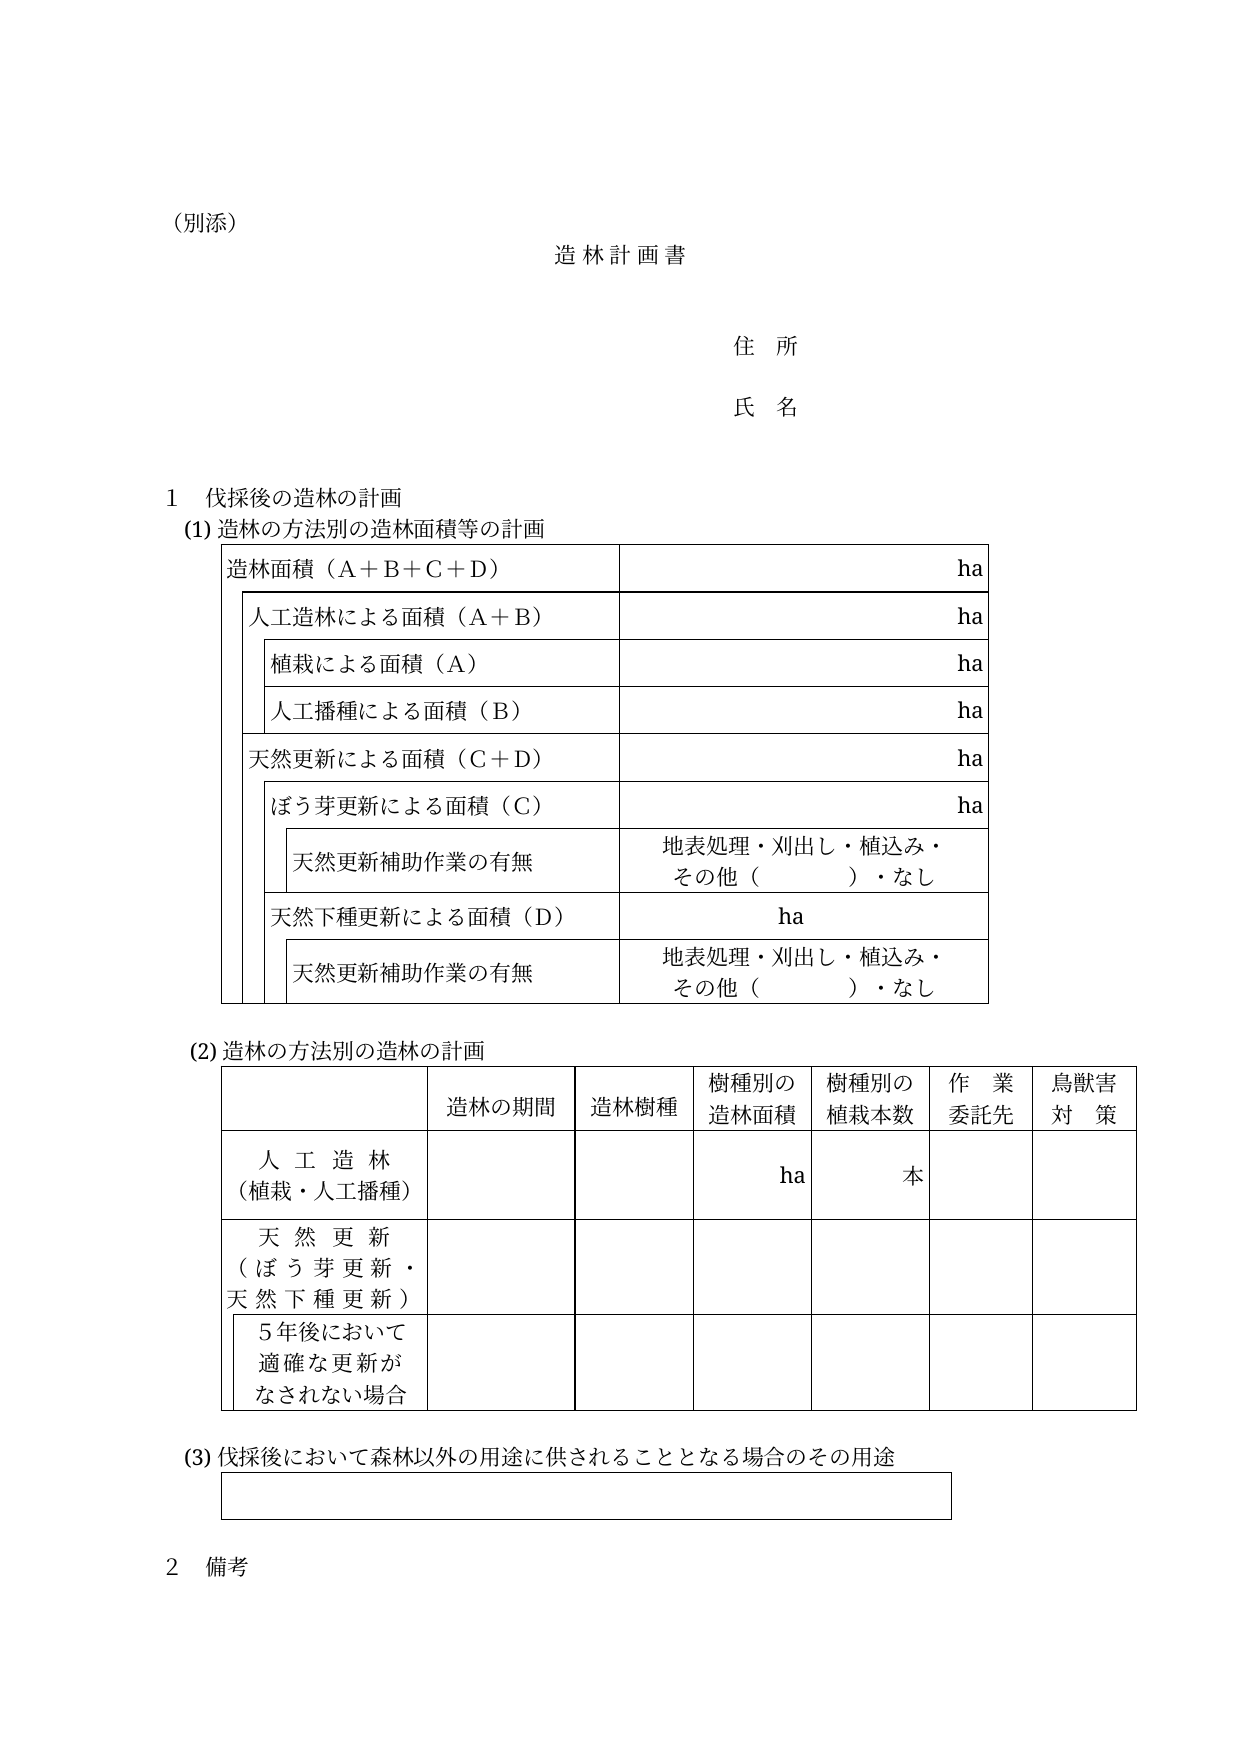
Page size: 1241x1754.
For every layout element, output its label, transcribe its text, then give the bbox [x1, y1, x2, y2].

table_cell [243, 781, 264, 1003]
table_cell [930, 1315, 1032, 1409]
table_cell ha [620, 687, 988, 733]
text (2) 造林の方法別の造林の計画 [162, 1034, 1079, 1066]
table_cell ５年後において 適確な更新が なされない場合 [234, 1315, 427, 1409]
table_cell [1033, 1315, 1136, 1409]
table_cell [243, 639, 264, 733]
table_cell 人工造林による面積（Ａ＋Ｂ） [243, 593, 619, 639]
table_header 樹種別の 造林面積 [694, 1067, 811, 1129]
table_cell ぼう芽更新による面積（Ｃ） [265, 782, 619, 828]
table_cell ha [694, 1131, 811, 1219]
text (3) 伐採後において森林以外の用途に供されることとなる場合のその用途 [162, 1440, 1079, 1472]
table_cell [812, 1220, 929, 1314]
table_cell 天然更新補助作業の有無 [287, 829, 619, 892]
table_cell [1033, 1220, 1136, 1314]
text （別添） [162, 206, 1079, 238]
text 造 林 計 画 書 [162, 238, 1079, 269]
table_header 造林面積（Ａ＋Ｂ＋Ｃ＋Ｄ） [222, 545, 619, 591]
table_cell 本 [812, 1131, 929, 1219]
table_cell [428, 1220, 574, 1314]
table_cell ha [620, 640, 988, 686]
table_header ha [620, 545, 988, 591]
table_cell [930, 1220, 1032, 1314]
table_cell 人工播種による面積（Ｂ） [265, 687, 619, 733]
table_cell [222, 591, 242, 1003]
text 氏 名 [162, 390, 798, 422]
table_cell [576, 1315, 693, 1409]
table_cell [694, 1220, 811, 1314]
text 住 所 [162, 329, 798, 360]
table_cell ha [620, 593, 988, 639]
table_cell 地表処理・刈出し・植込み・ その他（ ）・なし [620, 829, 988, 892]
table_cell [812, 1315, 929, 1409]
table_cell 天然下種更新による面積（Ｄ） [265, 893, 619, 939]
table_cell [576, 1131, 693, 1219]
table_header [222, 1473, 951, 1519]
text (1) 造林の方法別の造林面積等の計画 [162, 513, 1079, 544]
table_cell 天然更新補助作業の有無 [287, 940, 619, 1003]
table_cell [265, 939, 286, 1003]
table_cell 天然更新による面積（Ｃ＋Ｄ） [243, 734, 619, 781]
table_cell 人工造林 （植栽・人工播種） [222, 1131, 427, 1219]
table_cell [1033, 1131, 1136, 1219]
table_cell [265, 828, 286, 892]
table_cell [694, 1315, 811, 1409]
table_header [222, 1067, 427, 1129]
table_cell 天然更新 （ぼう芽更新・ 天然下種更新） [222, 1220, 427, 1314]
table_cell 植栽による面積（Ａ） [265, 640, 619, 686]
table_cell [576, 1220, 693, 1314]
table_cell [222, 1314, 233, 1409]
table_header 作 業 委託先 [930, 1067, 1032, 1129]
text １ 伐採後の造林の計画 [162, 481, 1079, 513]
table_header 造林の期間 [428, 1067, 574, 1129]
text ２ 備考 [162, 1550, 1079, 1582]
table_cell ha [620, 734, 988, 781]
table_cell [428, 1131, 574, 1219]
table_cell [930, 1131, 1032, 1219]
table_cell [428, 1315, 574, 1409]
table_header 造林樹種 [576, 1067, 693, 1129]
table_header 鳥獣害 対 策 [1033, 1067, 1136, 1129]
table_cell ha [620, 893, 988, 939]
table_cell ha [620, 782, 988, 828]
table_header 樹種別の 植栽本数 [812, 1067, 929, 1129]
table_cell 地表処理・刈出し・植込み・ その他（ ）・なし [620, 940, 988, 1003]
